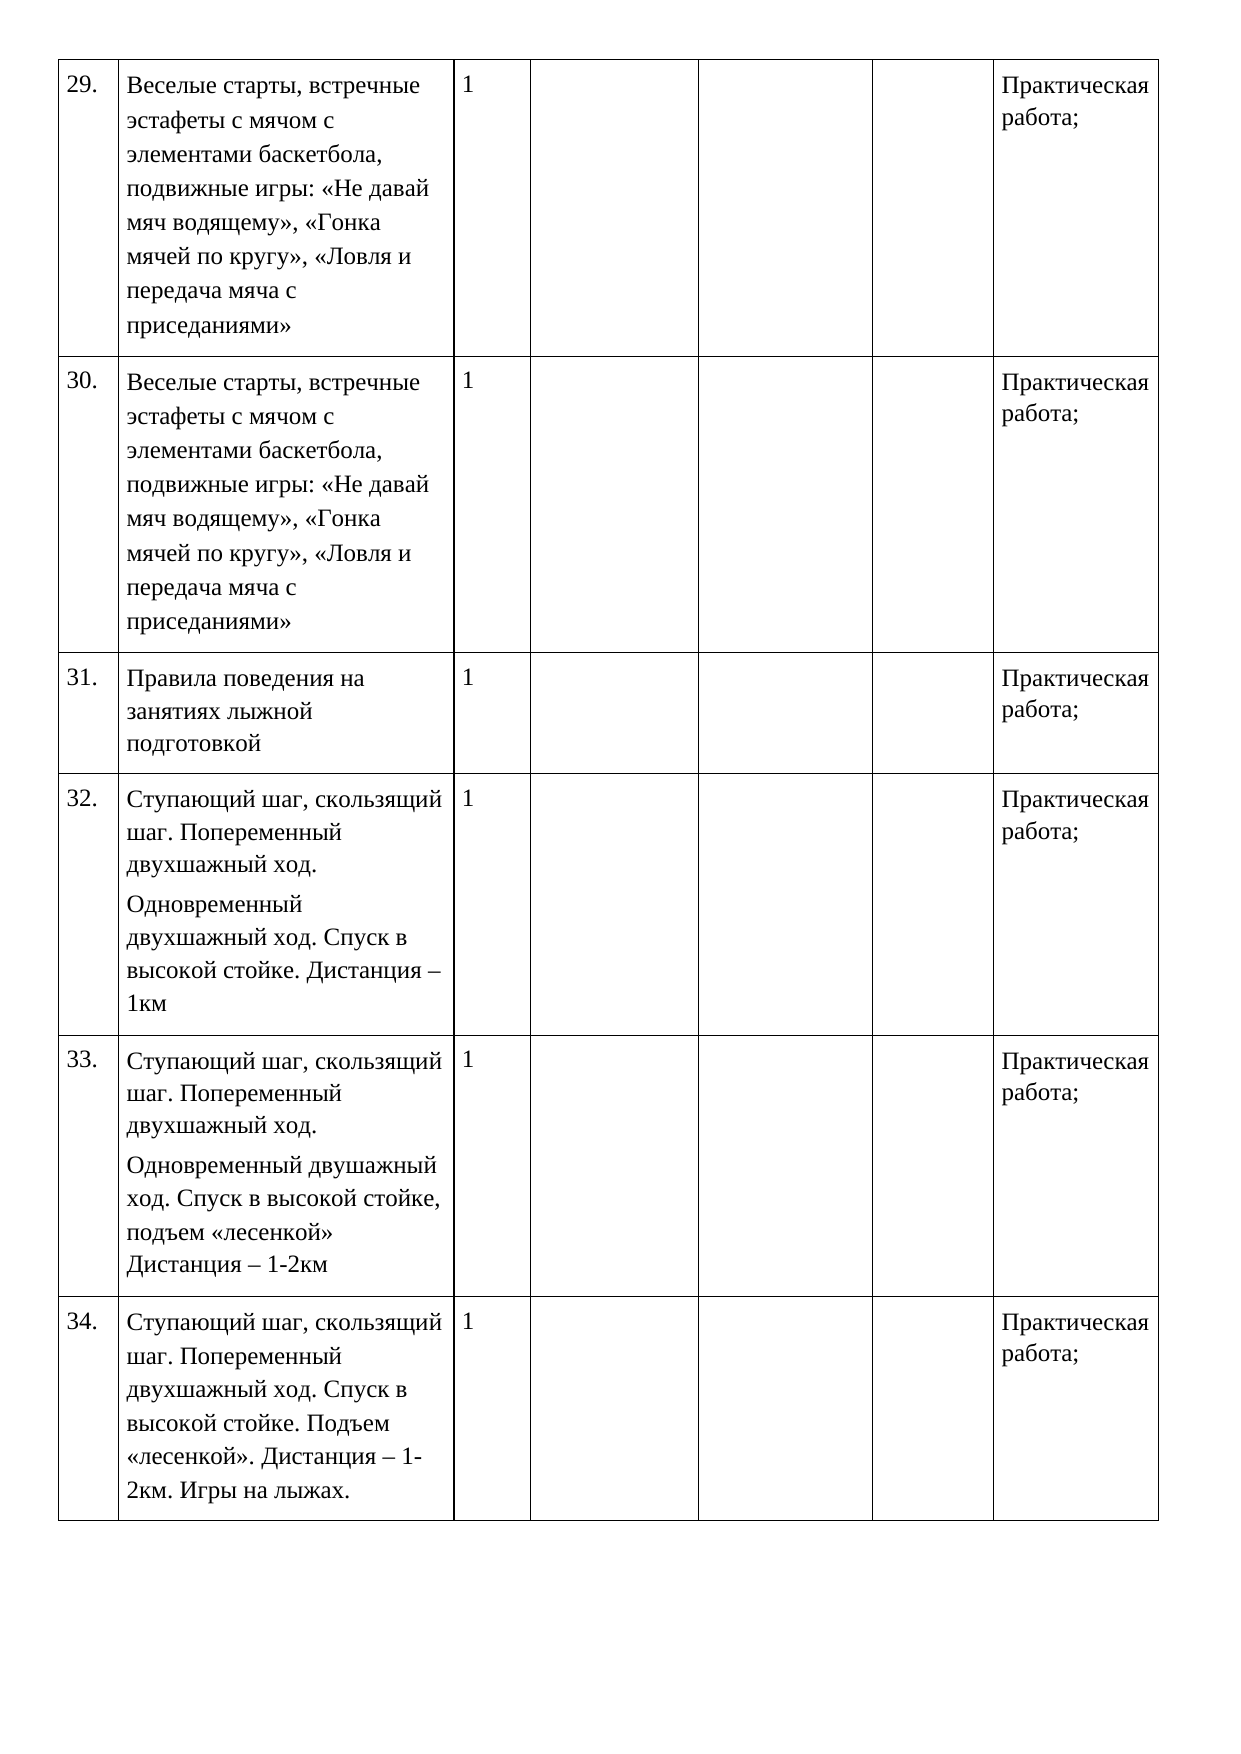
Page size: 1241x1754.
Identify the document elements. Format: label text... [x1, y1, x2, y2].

table_header [699, 60, 872, 356]
table_cell [873, 774, 993, 1034]
table_cell 1 [455, 357, 530, 652]
table_cell [699, 1036, 872, 1296]
table_cell 33. [59, 1036, 118, 1296]
table_cell Правила поведения на занятиях лыжной подготовкой [119, 653, 453, 773]
table_cell Ступающий шаг, скользящий шаг. Попеременный двухшажный ход. Одновременный двушажный ход. Спуск в высокой стойке, подъем «лесенкой» Дистанция – 1-2км [119, 1036, 453, 1296]
table_cell [699, 653, 872, 773]
table_header Практическая работа; [994, 60, 1158, 356]
table_cell 31. [59, 653, 118, 773]
table_cell Ступающий шаг, скользящий шаг. Попеременный двухшажный ход. Одновременный двухшажный ход. Спуск в высокой стойке. Дистанция –1км [119, 774, 453, 1034]
table_cell 1 [455, 774, 530, 1034]
table_header [531, 60, 698, 356]
table_cell 1 [455, 1297, 530, 1520]
table_cell Практическая работа; [994, 357, 1158, 652]
table_header 1 [455, 60, 530, 356]
table_cell [873, 1297, 993, 1520]
table_cell [873, 357, 993, 652]
table_cell Практическая работа; [994, 653, 1158, 773]
table_header [873, 60, 993, 356]
table_cell [531, 1036, 698, 1296]
table_cell Практическая работа; [994, 774, 1158, 1034]
table_header 29. [59, 60, 118, 356]
table_cell [699, 357, 872, 652]
table_cell 30. [59, 357, 118, 652]
table_cell [531, 1297, 698, 1520]
table_cell [531, 653, 698, 773]
table_cell [873, 1036, 993, 1296]
table_header Веселые старты, встречные эстафеты с мячом с элементами баскетбола, подвижные игры: «Не давай мяч водящему», «Гонка мячей по кругу», «Ловля и передача мяча с приседаниями» [119, 60, 453, 356]
table_cell [531, 357, 698, 652]
table_cell 32. [59, 774, 118, 1034]
table_cell Ступающий шаг, скользящий шаг. Попеременный двухшажный ход. Спуск в высокой стойке. Подъем «лесенкой». Дистанция – 1-2км. Игры на лыжах. [119, 1297, 453, 1520]
table_cell 1 [455, 1036, 530, 1296]
table_cell [531, 774, 698, 1034]
table_cell Практическая работа; [994, 1036, 1158, 1296]
table_cell 1 [455, 653, 530, 773]
table_cell Практическая работа; [994, 1297, 1158, 1520]
table_cell [699, 1297, 872, 1520]
table_cell 34. [59, 1297, 118, 1520]
table_cell [873, 653, 993, 773]
table_cell [699, 774, 872, 1034]
